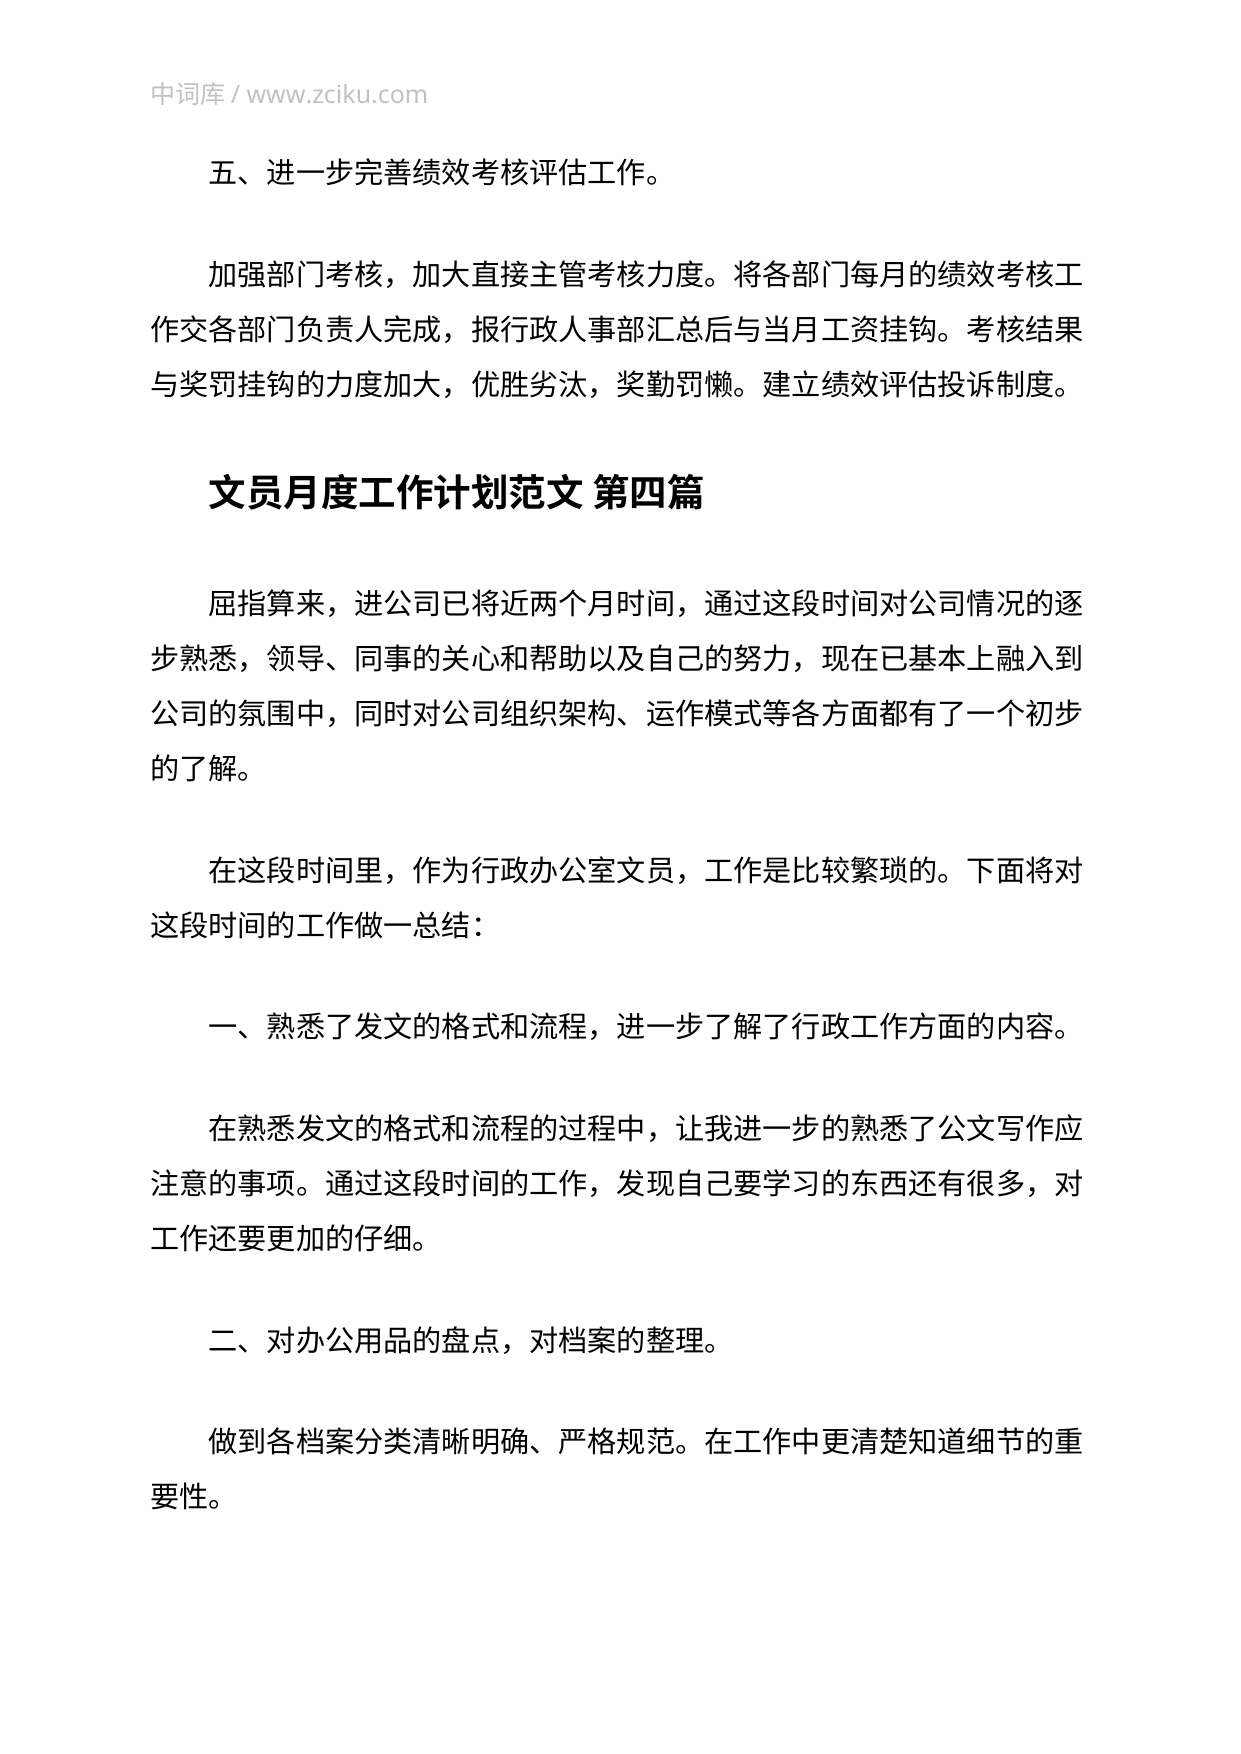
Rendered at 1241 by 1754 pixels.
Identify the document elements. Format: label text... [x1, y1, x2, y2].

text 五、进一步完善绩效考核评估工作。 [150, 150, 1090, 192]
text 在这段时间里，作为行政办公室文员，工作是比较繁琐的。下面将对这段时间的工作做一总结： [150, 847, 1090, 944]
text 一、熟悉了发文的格式和流程，进一步了解了行政工作方面的内容。 [150, 1004, 1090, 1046]
text 加强部门考核，加大直接主管考核力度。将各部门每月的绩效考核工作交各部门负责人完成，报行政人事部汇总后与当月工资挂钩。考核结果与奖罚挂钩的力度加大，优胜劣汰，奖勤罚懒。建立绩效评估投诉制度。 [150, 252, 1090, 404]
text 文员月度工作计划范文 第四篇 [150, 463, 1090, 518]
text 二、对办公用品的盘点，对档案的整理。 [150, 1317, 1090, 1359]
text 做到各档案分类清晰明确、严格规范。在工作中更清楚知道细节的重要性。 [150, 1419, 1090, 1516]
text 在熟悉发文的格式和流程的过程中，让我进一步的熟悉了公文写作应注意的事项。通过这段时间的工作，发现自己要学习的东西还有很多，对工作还要更加的仔细。 [150, 1106, 1090, 1258]
text 屈指算来，进公司已将近两个月时间，通过这段时间对公司情况的逐步熟悉，领导、同事的关心和帮助以及自己的努力，现在已基本上融入到公司的氛围中，同时对公司组织架构、运作模式等各方面都有了一个初步的了解。 [150, 581, 1090, 788]
